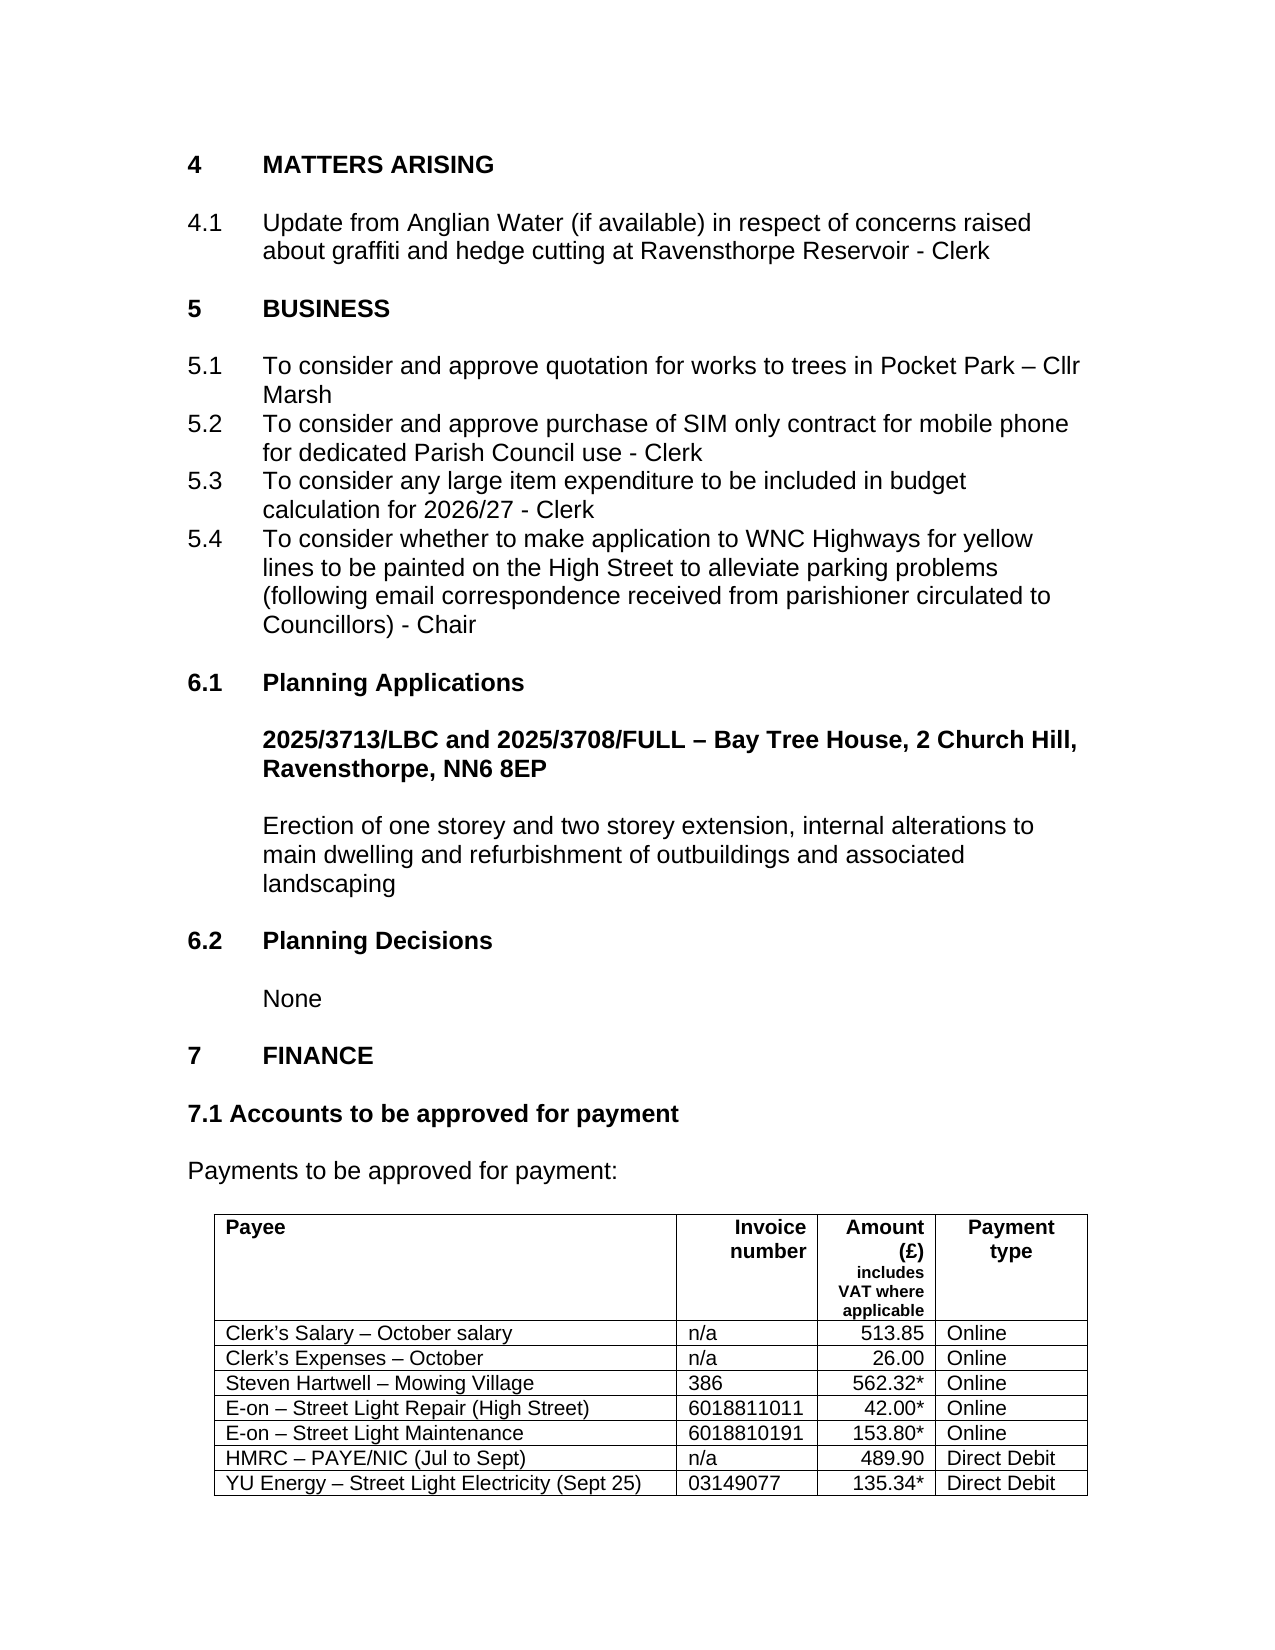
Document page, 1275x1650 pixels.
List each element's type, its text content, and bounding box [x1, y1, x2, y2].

table_cell Online [936, 1321, 1087, 1345]
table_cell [215, 1471, 676, 1495]
list To consider whether to make application to WNC Highways for yellow lines to be painted on the High Street to alleviate parking problems (following email correspondence received from parishioner circulated to Councillors) - Chair [187, 524, 1087, 639]
table_cell E-on – Street Light Repair (High Street) [215, 1396, 676, 1420]
table_header Payment type [936, 1215, 1087, 1320]
table_cell 03149077 [677, 1471, 817, 1495]
table_header Amount (£) includes VAT where applicable [818, 1215, 935, 1320]
text 4 MATTERS ARISING [187, 150, 1087, 179]
text 4.1 Update from Anglian Water (if available) in respect of concerns raised about graffiti and hedge cutting at Ravensthorpe Reservoir - Clerk [187, 207, 1087, 265]
table_cell 489.90 [818, 1446, 935, 1470]
text 2025/3713/LBC and 2025/3708/FULL – Bay Tree House, 2 Church Hill, Ravensthorpe, NN6 8EP [262, 725, 1087, 782]
table_cell 386 [677, 1371, 817, 1395]
table_cell n/a [677, 1321, 817, 1345]
table_header Invoice number [677, 1215, 817, 1320]
table_cell 562.32* [818, 1371, 935, 1395]
table_cell 6018810191 [677, 1421, 817, 1445]
table_cell n/a [677, 1346, 817, 1370]
list BUSINESS [187, 294, 1087, 322]
text 7.1 Accounts to be approved for payment [187, 1099, 1087, 1127]
list To consider any large item expenditure to be included in budget calculation for 2026/27 - Clerk [187, 466, 1087, 524]
text 7 FINANCE [187, 1041, 1087, 1070]
table_cell HMRC – PAYE/NIC (Jul to Sept) [215, 1446, 676, 1470]
table_cell Online [936, 1346, 1087, 1370]
table_header Payee [215, 1215, 676, 1320]
table_cell 42.00* [818, 1396, 935, 1420]
table_cell Steven Hartwell – Mowing Village [215, 1371, 676, 1395]
table_cell E-on – Street Light Maintenance [215, 1421, 676, 1445]
table_cell Direct Debit [936, 1446, 1087, 1470]
list To consider and approve purchase of SIM only contract for mobile phone for dedicated Parish Council use - Clerk [187, 409, 1087, 466]
table_cell 513.85 [818, 1321, 935, 1345]
table_cell Online [936, 1371, 1087, 1395]
text Erection of one storey and two storey extension, internal alterations to main dwelling and refurbishment of outbuildings and associated landscaping [262, 811, 1087, 897]
table_cell 135.34* [818, 1471, 935, 1495]
table_cell Clerk’s Salary – October salary [215, 1321, 676, 1345]
table_cell 26.00 [818, 1346, 935, 1370]
list To consider and approve quotation for works to trees in Pocket Park – Cllr Marsh [187, 351, 1087, 409]
table_cell 6018811011 [677, 1396, 817, 1420]
list Planning Applications [187, 667, 1087, 696]
table_cell Clerk’s Expenses – October [215, 1346, 676, 1370]
table_cell 153.80* [818, 1421, 935, 1445]
table_cell Direct Debit [936, 1471, 1087, 1495]
text None [262, 984, 1087, 1012]
list Planning Decisions [187, 926, 1087, 955]
table_cell Online [936, 1396, 1087, 1420]
text Payments to be approved for payment: [187, 1156, 1087, 1185]
table_cell n/a [677, 1446, 817, 1470]
table_cell Online [936, 1421, 1087, 1445]
